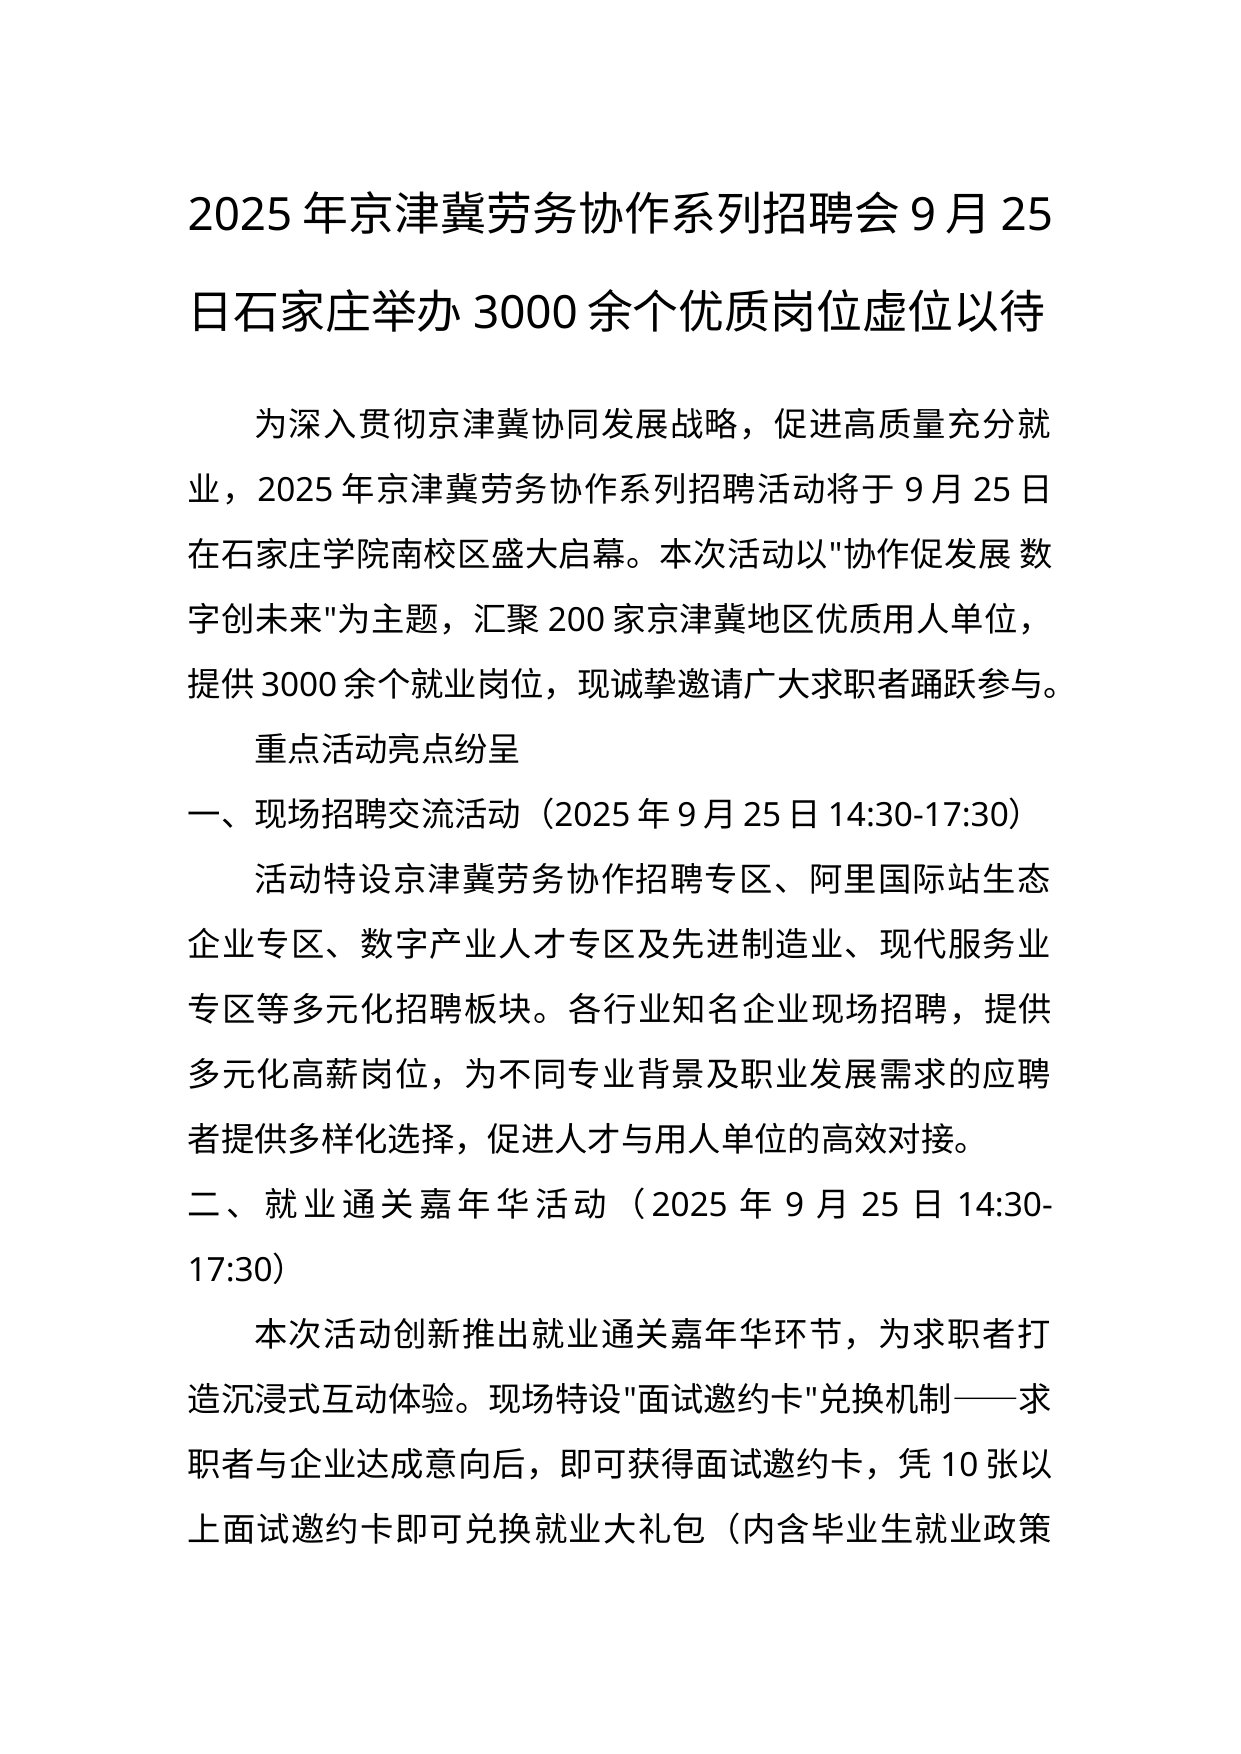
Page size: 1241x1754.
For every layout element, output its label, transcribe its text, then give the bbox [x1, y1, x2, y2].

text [187, 1299, 1053, 1559]
text 2025年京津冀劳务协作系列招聘会9月25日石家庄举办 3000余个优质岗位虚位以待 [187, 162, 1053, 357]
text 为深入贯彻京津冀协同发展战略，促进高质量充分就业，2025年京津冀劳务协作系列招聘活动将于9月25日在石家庄学院南校区盛大启幕。本次活动以"协作促发展 数字创未来"为主题，汇聚200家京津冀地区优质用人单位，提供3000余个就业岗位，现诚挚邀请广大求职者踊跃参与。 [187, 389, 1053, 714]
text 重点活动亮点纷呈 [187, 714, 1053, 779]
text ​​一、现场招聘交流活动（2025年9月25日14:30-17:30） [187, 779, 1053, 844]
text 活动特设京津冀劳务协作招聘专区、阿里国际站生态企业专区、‌数字产业人才专区‌及‌先进制造业、现代服务业专区等多元化招聘板块。各行业知名企业现场招聘，提供多元化高薪岗位，为不同专业背景及职业发展需求的应聘者提供多样化选择，促进人才与用人单位的高效对接。 [187, 844, 1053, 1169]
text ​​二、就业通关嘉年华活动（2025年9月25日14:30-17:30） [187, 1169, 1053, 1299]
